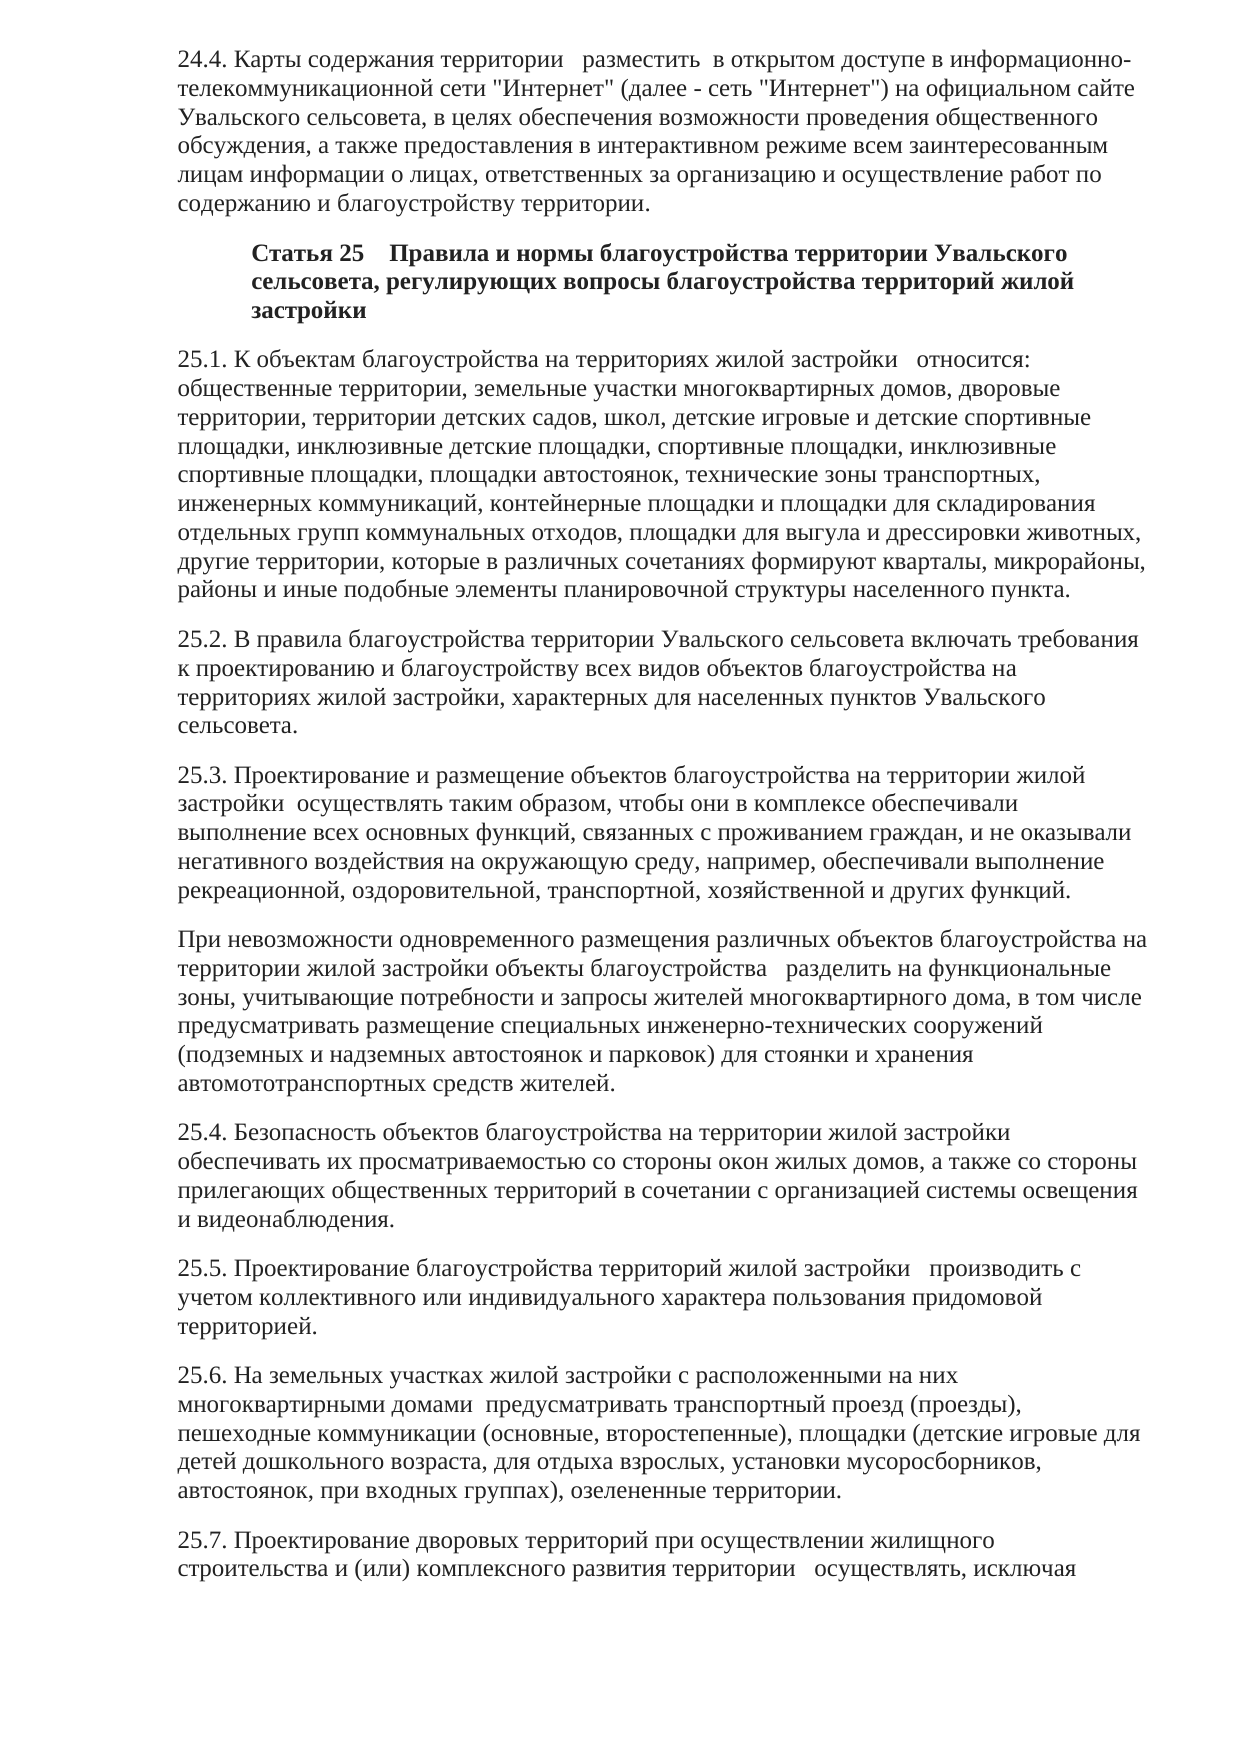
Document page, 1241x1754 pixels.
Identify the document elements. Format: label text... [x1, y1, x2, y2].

text 25.1. К объектам благоустройства на территориях жилой застройки относится: общественные территории, земельные участки многоквартирных домов, дворовые территории, территории детских садов, школ, детские игровые и детские спортивные площадки, инклюзивные детские площадки, спортивные площадки, инклюзивные спортивные площадки, площадки автостоянок, технические зоны транспортных, инженерных коммуникаций, контейнерные площадки и площадки для складирования отдельных групп коммунальных отходов, площадки для выгула и дрессировки животных, другие территории, которые в различных сочетаниях формируют кварталы, микрорайоны, районы и иные подобные элементы планировочной структуры населенного пункта. [177, 344, 1152, 603]
text 25.4. Безопасность объектов благоустройства на территории жилой застройки обеспечивать их просматриваемостью со стороны окон жилых домов, а также со стороны прилегающих общественных территорий в сочетании с организацией системы освещения и видеонаблюдения. [177, 1117, 1152, 1232]
text 25.3. Проектирование и размещение объектов благоустройства на территории жилой застройки осуществлять таким образом, чтобы они в комплексе обеспечивали выполнение всех основных функций, связанных с проживанием граждан, и не оказывали негативного воздействия на окружающую среду, например, обеспечивали выполнение рекреационной, оздоровительной, транспортной, хозяйственной и других функций. [177, 760, 1152, 903]
text 25.6. На земельных участках жилой застройки с расположенными на них многоквартирными домами предусматривать транспортный проезд (проезды), пешеходные коммуникации (основные, второстепенные), площадки (детские игровые для детей дошкольного возраста, для отдыха взрослых, установки мусоросборников, автостоянок, при входных группах), озелененные территории. [177, 1360, 1152, 1504]
text 25.5. Проектирование благоустройства территорий жилой застройки производить с учетом коллективного или индивидуального характера пользования придомовой территорией. [177, 1253, 1152, 1339]
text 25.2. В правила благоустройства территории Увальского сельсовета включать требования к проектированию и благоустройству всех видов объектов благоустройства на территориях жилой застройки, характерных для населенных пунктов Увальского сельсовета. [177, 624, 1152, 739]
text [177, 1525, 1152, 1582]
text Статья 25 Правила и нормы благоустройства территории Увальского сельсовета, регулирующих вопросы благоустройства территорий жилой застройки [251, 238, 1152, 324]
text 24.4. Карты содержания территории разместить в открытом доступе в информационно-телекоммуникационной сети "Интернет" (далее - сеть "Интернет") на официальном сайте Увальского сельсовета, в целях обеспечения возможности проведения общественного обсуждения, а также предоставления в интерактивном режиме всем заинтересованным лицам информации о лицах, ответственных за организацию и осуществление работ по содержанию и благоустройству территории. [177, 44, 1152, 217]
text При невозможности одновременного размещения различных объектов благоустройства на территории жилой застройки объекты благоустройства разделить на функциональные зоны, учитывающие потребности и запросы жителей многоквартирного дома, в том числе предусматривать размещение специальных инженерно-технических сооружений (подземных и надземных автостоянок и парковок) для стоянки и хранения автомототранспортных средств жителей. [177, 924, 1152, 1097]
